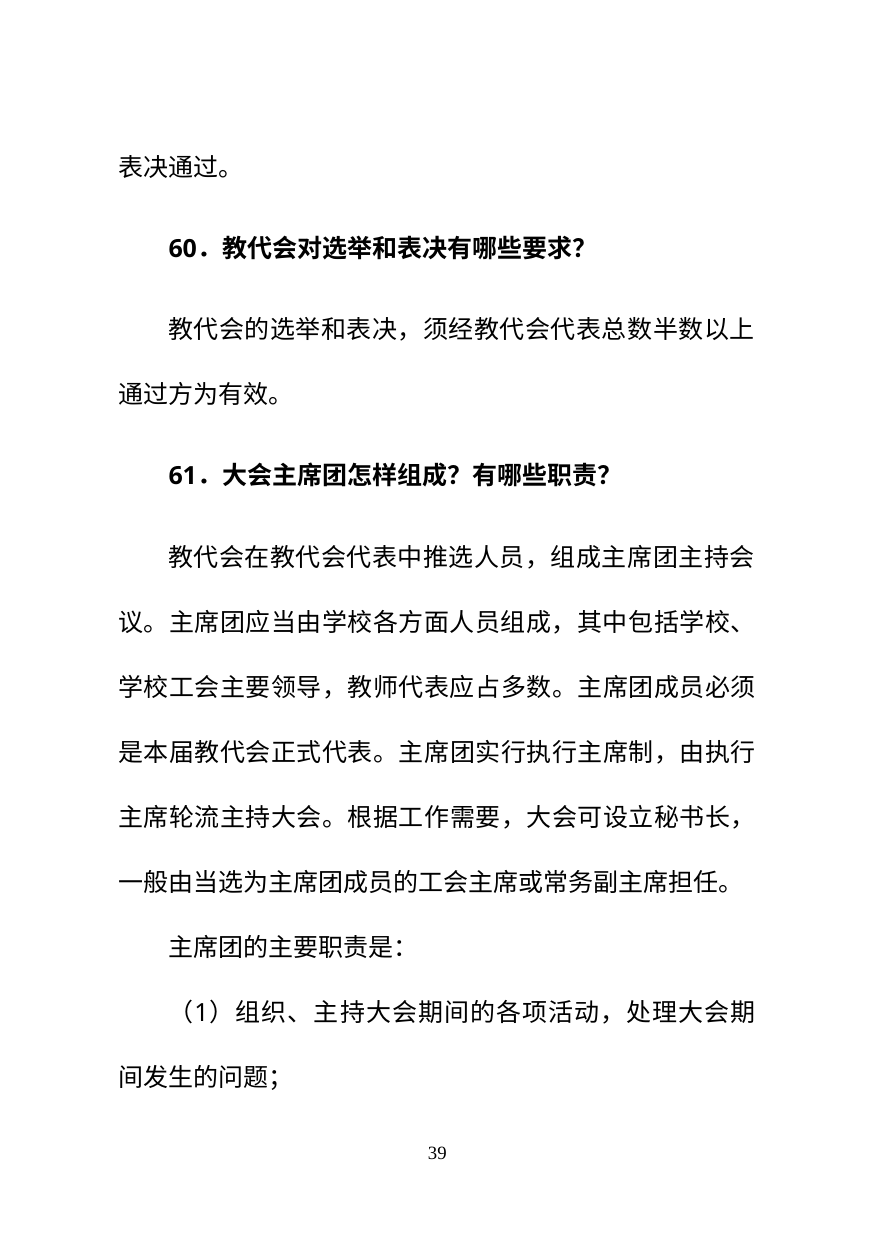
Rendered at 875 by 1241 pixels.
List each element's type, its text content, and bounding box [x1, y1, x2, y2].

text 教代会在教代会代表中推选人员，组成主席团主持会议。主席团应当由学校各方面人员组成，其中包括学校、学校工会主要领导，教师代表应占多数。主席团成员必须是本届教代会正式代表。主席团实行执行主席制，由执行主席轮流主持大会。根据工作需要，大会可设立秘书长，一般由当选为主席团成员的工会主席或常务副主席担任。 [118, 523, 756, 913]
text （1）组织、主持大会期间的各项活动，处理大会期间发生的问题； [118, 978, 756, 1108]
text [118, 133, 756, 198]
text 教代会的选举和表决，须经教代会代表总数半数以上通过方为有效。 [118, 295, 756, 425]
text 主席团的主要职责是： [118, 913, 756, 978]
text 60．教代会对选举和表决有哪些要求？ [118, 214, 756, 279]
text 61．大会主席团怎样组成？有哪些职责？ [118, 441, 756, 506]
